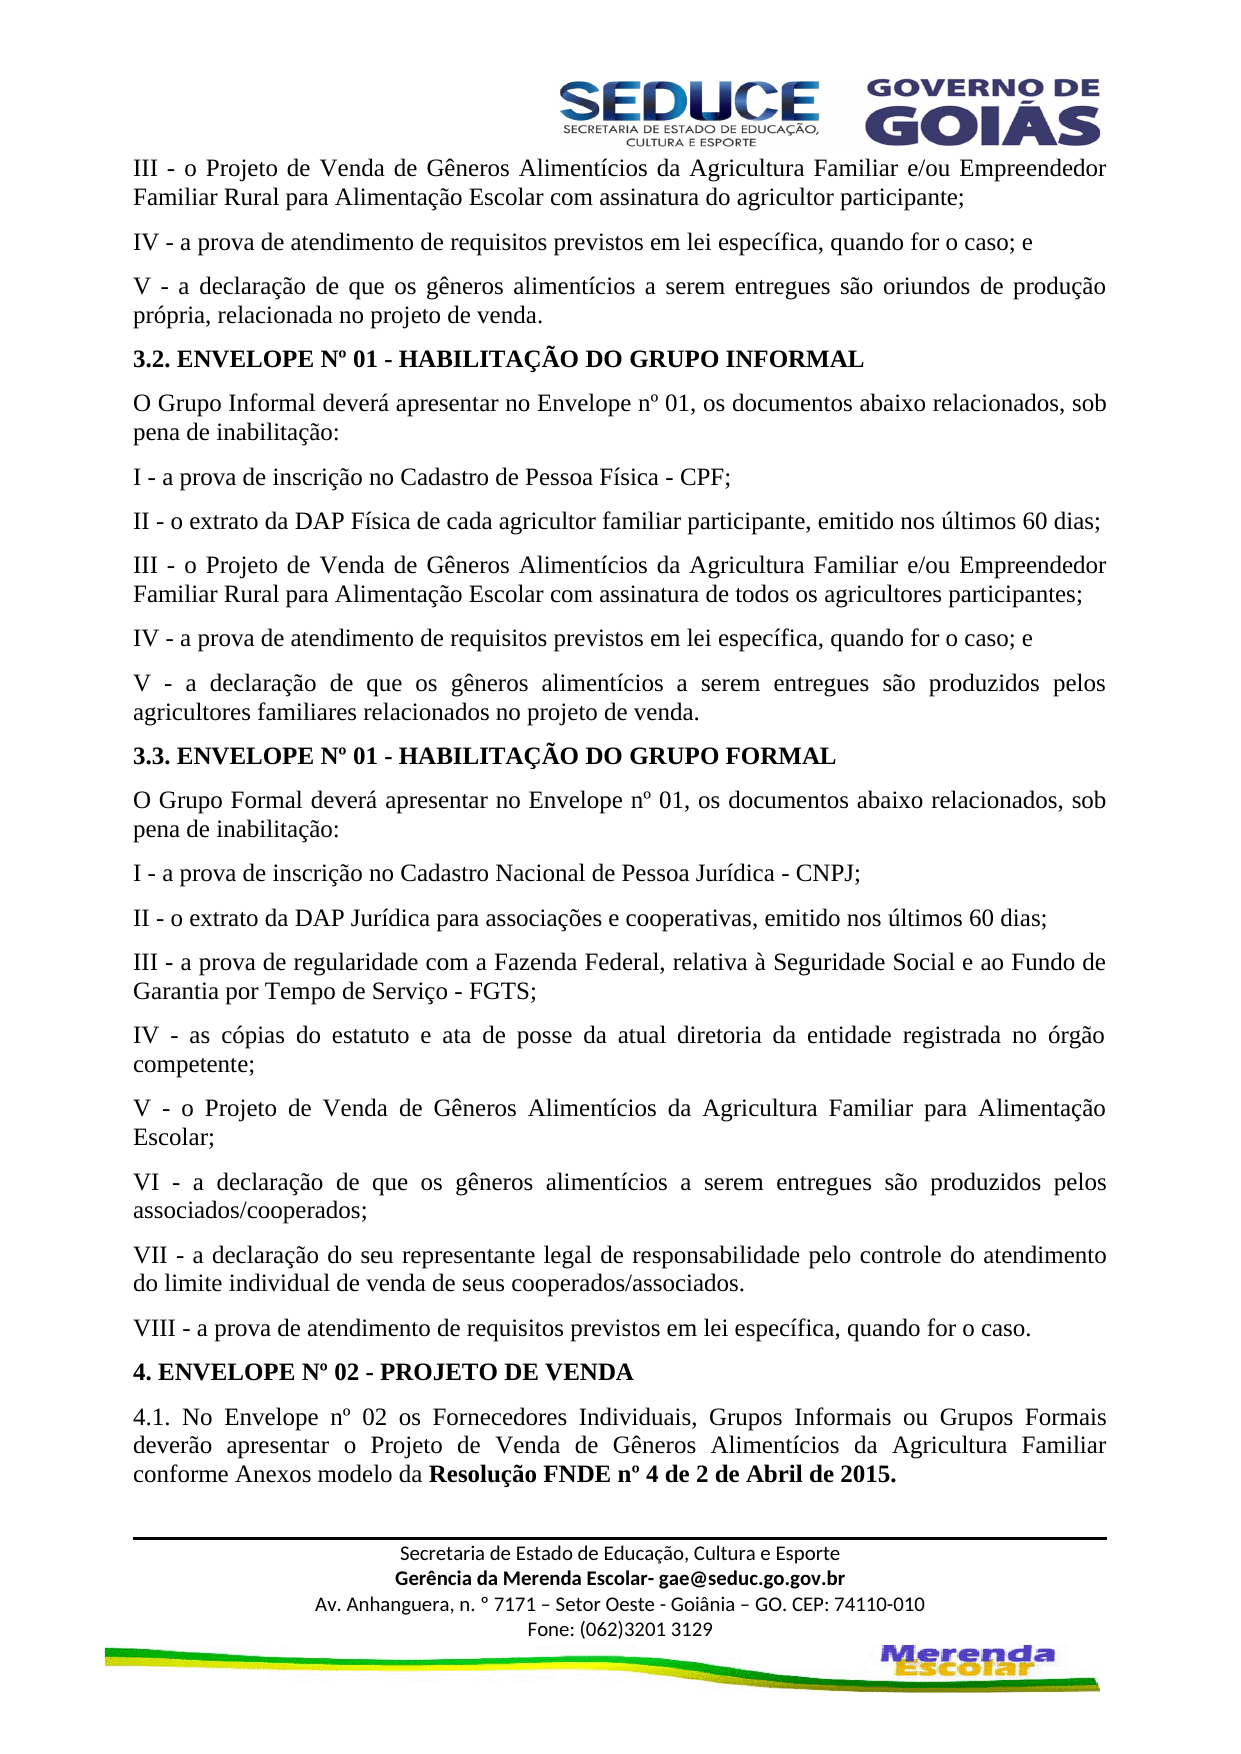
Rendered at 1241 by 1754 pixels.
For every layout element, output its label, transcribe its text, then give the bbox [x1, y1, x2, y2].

text O Grupo Informal deverá apresentar no Envelope nº 01, os documentos abaixo relacionados, sob pena de inabilitação: [133, 388, 1107, 446]
text I - a prova de inscrição no Cadastro Nacional de Pessoa Jurídica - CNPJ; [133, 858, 1107, 887]
text III - o Projeto de Venda de Gêneros Alimentícios da Agricultura Familiar e/ou Empreendedor Familiar Rural para Alimentação Escolar com assinatura do agricultor participante; [133, 153, 1107, 211]
text VI - a declaração de que os gêneros alimentícios a serem entregues são produzidos pelos associados/cooperados; [133, 1167, 1107, 1224]
text 3.2. ENVELOPE Nº 01 - HABILITAÇÃO DO GRUPO INFORMAL [133, 344, 1107, 373]
text 3.3. ENVELOPE Nº 01 - HABILITAÇÃO DO GRUPO FORMAL [133, 741, 1107, 770]
text O Grupo Formal deverá apresentar no Envelope nº 01, os documentos abaixo relacionados, sob pena de inabilitação: [133, 785, 1107, 843]
text I - a prova de inscrição no Cadastro de Pessoa Física - CPF; [133, 462, 1107, 490]
text 4. ENVELOPE Nº 02 - PROJETO DE VENDA [133, 1357, 1107, 1386]
text V - a declaração de que os gêneros alimentícios a serem entregues são produzidos pelos agricultores familiares relacionados no projeto de venda. [133, 668, 1107, 725]
text III - o Projeto de Venda de Gêneros Alimentícios da Agricultura Familiar e/ou Empreendedor Familiar Rural para Alimentação Escolar com assinatura de todos os agricultores participantes; [133, 550, 1107, 608]
text III - a prova de regularidade com a Fazenda Federal, relativa à Seguridade Social e ao Fundo de Garantia por Tempo de Serviço - FGTS; [133, 947, 1107, 1005]
text II - o extrato da DAP Física de cada agricultor familiar participante, emitido nos últimos 60 dias; [133, 506, 1107, 535]
text V - a declaração de que os gêneros alimentícios a serem entregues são oriundos de produção própria, relacionada no projeto de venda. [133, 271, 1107, 328]
text IV - a prova de atendimento de requisitos previstos em lei específica, quando for o caso; e [133, 227, 1107, 255]
text V - o Projeto de Venda de Gêneros Alimentícios da Agricultura Familiar para Alimentação Escolar; [133, 1093, 1107, 1151]
text VIII - a prova de atendimento de requisitos previstos em lei específica, quando for o caso. [133, 1313, 1107, 1342]
text II - o extrato da DAP Jurídica para associações e cooperativas, emitido nos últimos 60 dias; [133, 903, 1107, 932]
text IV - a prova de atendimento de requisitos previstos em lei específica, quando for o caso; e [133, 623, 1107, 652]
text IV - as cópias do estatuto e ata de posse da atual diretoria da entidade registrada no órgão competente; [133, 1020, 1107, 1078]
text VII - a declaração do seu representante legal de responsabilidade pelo controle do atendimento do limite individual de venda de seus cooperados/associados. [133, 1240, 1107, 1297]
text 4.1. No Envelope nº 02 os Fornecedores Individuais, Grupos Informais ou Grupos Formais deverão apresentar o Projeto de Venda de Gêneros Alimentícios da Agricultura Familiar conforme Anexos modelo da Resolução FNDE nº 4 de 2 de Abril de 2015. [133, 1402, 1107, 1488]
picture [559, 73, 1108, 154]
